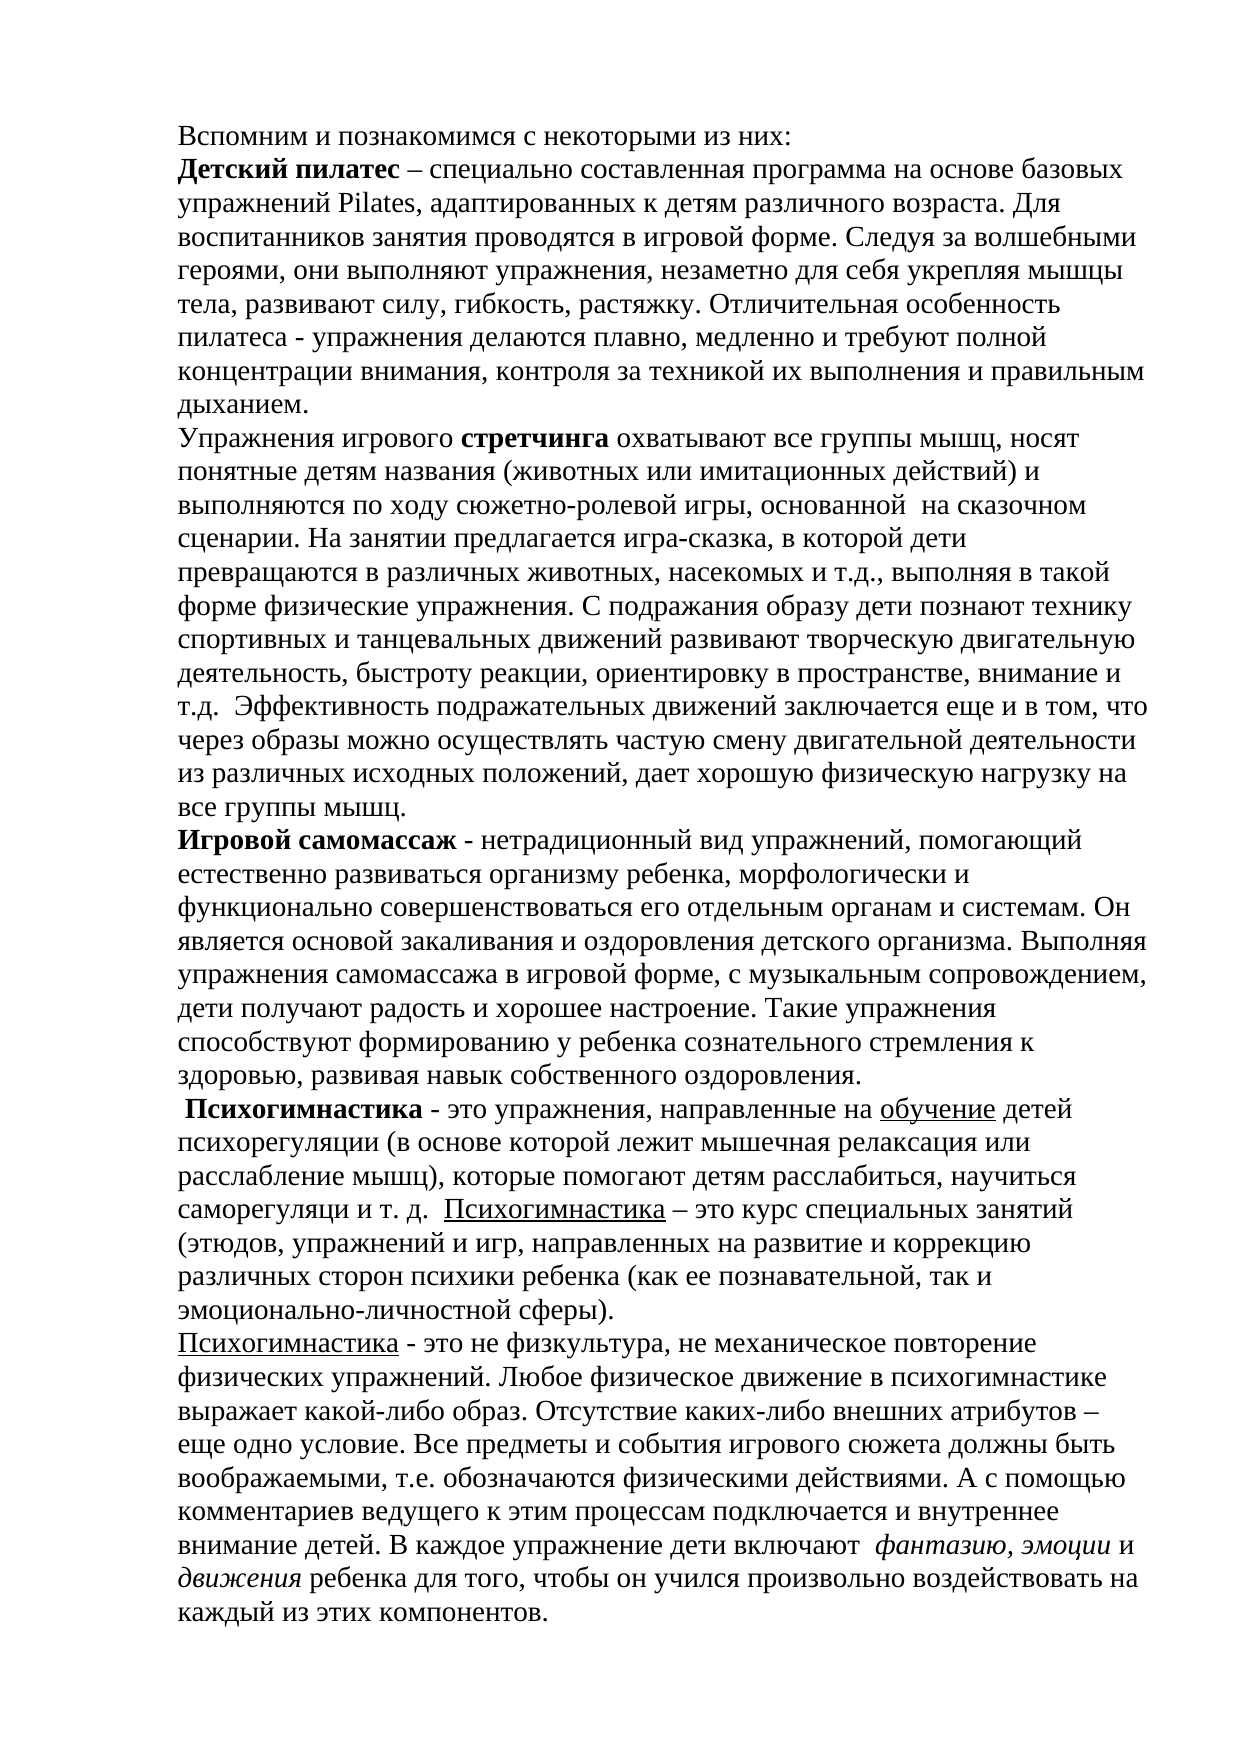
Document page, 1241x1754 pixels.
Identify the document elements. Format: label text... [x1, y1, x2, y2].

text Игровой самомассаж - нетрадиционный вид упражнений, помогающий естественно развиваться организму ребенка, морфологически и функционально совершенствоваться его отдельным органам и системам. Он является основой закаливания и оздоровления детского организма. Выполняя упражнения самомассажа в игровой форме, с музыкальным сопровождением, дети получают радость и хорошее настроение. Такие упражнения способствуют формированию у ребенка сознательного стремления к здоровью, развивая навык собственного оздоровления. [177, 822, 1152, 1091]
text Детский пилатес – специально составленная программа на основе базовых упражнений Pilates, адаптированных к детям различного возраста. Для воспитанников занятия проводятся в игровой форме. Следуя за волшебными героями, они выполняют упражнения, незаметно для себя укрепляя мышцы тела, развивают силу, гибкость, растяжку. Отличительная особенность пилатеса - упражнения делаются плавно, медленно и требуют полной концентрации внимания, контроля за техникой их выполнения и правильным дыханием. [177, 152, 1152, 420]
text Психогимнастика - это упражнения, направленные на обучение детей психорегуляции (в основе которой лежит мышечная релаксация или расслабление мышц), которые помогают детям расслабиться, научиться саморегуляци и т. д. Психогимнастика – это курс специальных занятий (этюдов, упражнений и игр, направленных на развитие и коррекцию различных сторон психики ребенка (как ее познавательной, так и эмоционально-личностной сферы). Психогимнастика - это не физкультура, не механическое повторение физических упражнений. Любое физическое движение в психогимнастике выражает какой-либо образ. Отсутствие каких-либо внешних атрибутов – еще одно условие. Все предметы и события игрового сюжета должны быть воображаемыми, т.е. обозначаются физическими действиями. А с помощью комментариев ведущего к этим процессам подключается и внутреннее внимание детей. В каждое упражнение дети включают фантазию, эмоции и движения ребенка для того, чтобы он учился произвольно воздействовать на каждый из этих компонентов. [177, 1091, 1152, 1627]
text Упражнения игрового стретчинга охватывают все группы мышц, носят понятные детям названия (животных или имитационных действий) и выполняются по ходу сюжетно-ролевой игры, основанной на сказочном сценарии. На занятии предлагается игра-сказка, в которой дети превращаются в различных животных, насекомых и т.д., выполняя в такой форме физические упражнения. С подражания образу дети познают технику спортивных и танцевальных движений развивают творческую двигательную деятельность, быстроту реакции, ориентировку в пространстве, внимание и т.д. Эффективность подражательных движений заключается еще и в том, что через образы можно осуществлять частую смену двигательной деятельности из различных исходных положений, дает хорошую физическую нагрузку на все группы мышц. [177, 420, 1152, 822]
text Вспомним и познакомимся с некоторыми из них: [177, 118, 1152, 152]
